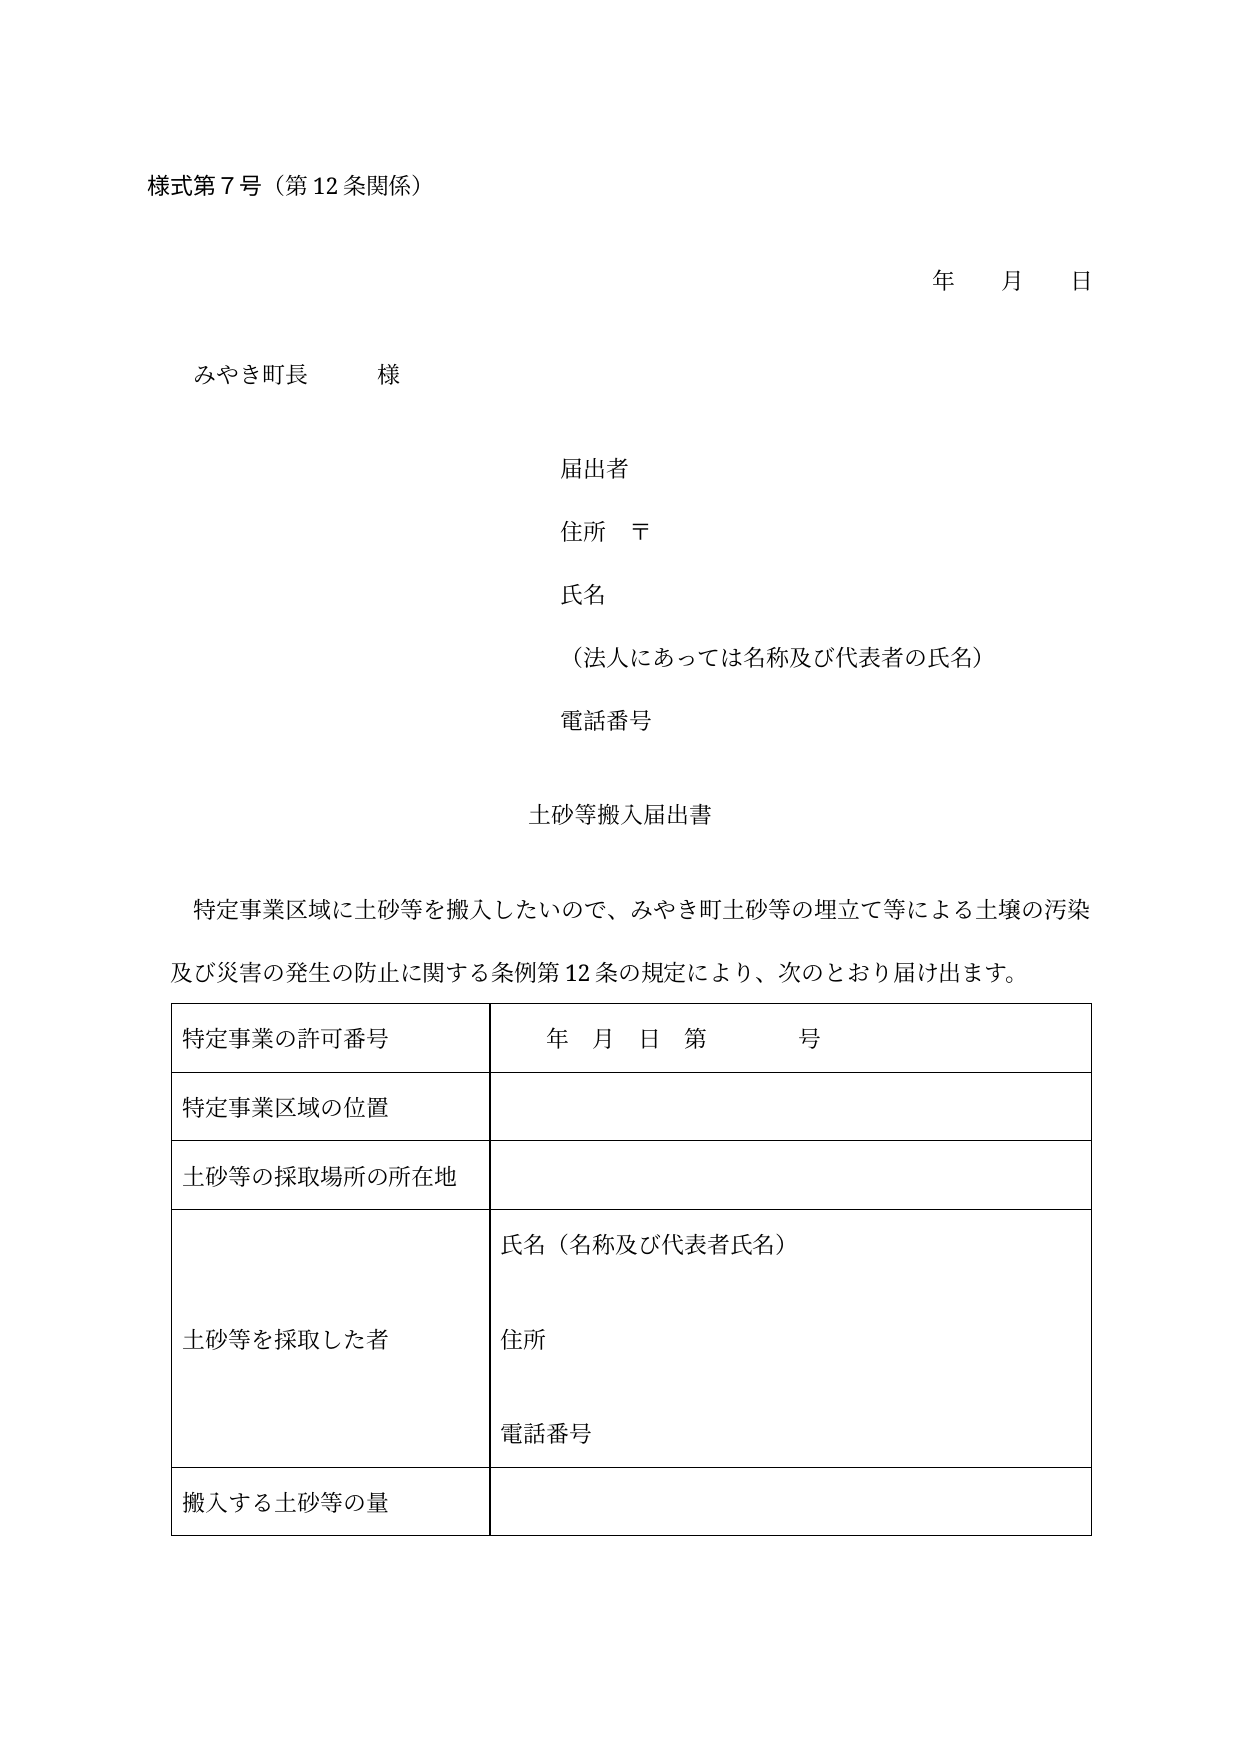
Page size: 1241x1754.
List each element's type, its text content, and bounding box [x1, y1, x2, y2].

table_cell [491, 1073, 1091, 1140]
table_cell 土砂等の採取場所の所在地 [172, 1141, 489, 1209]
text 届出者 [148, 437, 1000, 499]
table_cell 搬入する土砂等の量 [172, 1468, 489, 1535]
table_cell [491, 1468, 1091, 1535]
table_header 年 月 日 第 号 [491, 1004, 1091, 1072]
table_cell 土砂等を採取した者 [172, 1210, 489, 1467]
text 土砂等搬入届出書 [148, 783, 1092, 846]
text 住所 〒 [148, 499, 1000, 562]
text 電話番号 [148, 688, 1092, 751]
text みやき町長 様 [148, 342, 1092, 405]
table_cell [491, 1141, 1091, 1209]
text 氏名 [148, 562, 1092, 625]
text 年 月 日 [148, 248, 1092, 311]
text 様式第７号（第12条関係） [148, 153, 1092, 216]
table_header 特定事業の許可番号 [172, 1004, 489, 1072]
text （法人にあっては名称及び代表者の氏名） [148, 625, 1092, 688]
table_cell 特定事業区域の位置 [172, 1073, 489, 1140]
table_cell 氏名（名称及び代表者氏名） 住所 電話番号 [491, 1210, 1091, 1467]
text 特定事業区域に土砂等を搬入したいので、みやき町土砂等の埋立て等による土壌の汚染及び災害の発生の防止に関する条例第12条の規定により、次のとおり届け出ます。 [171, 877, 1093, 1003]
